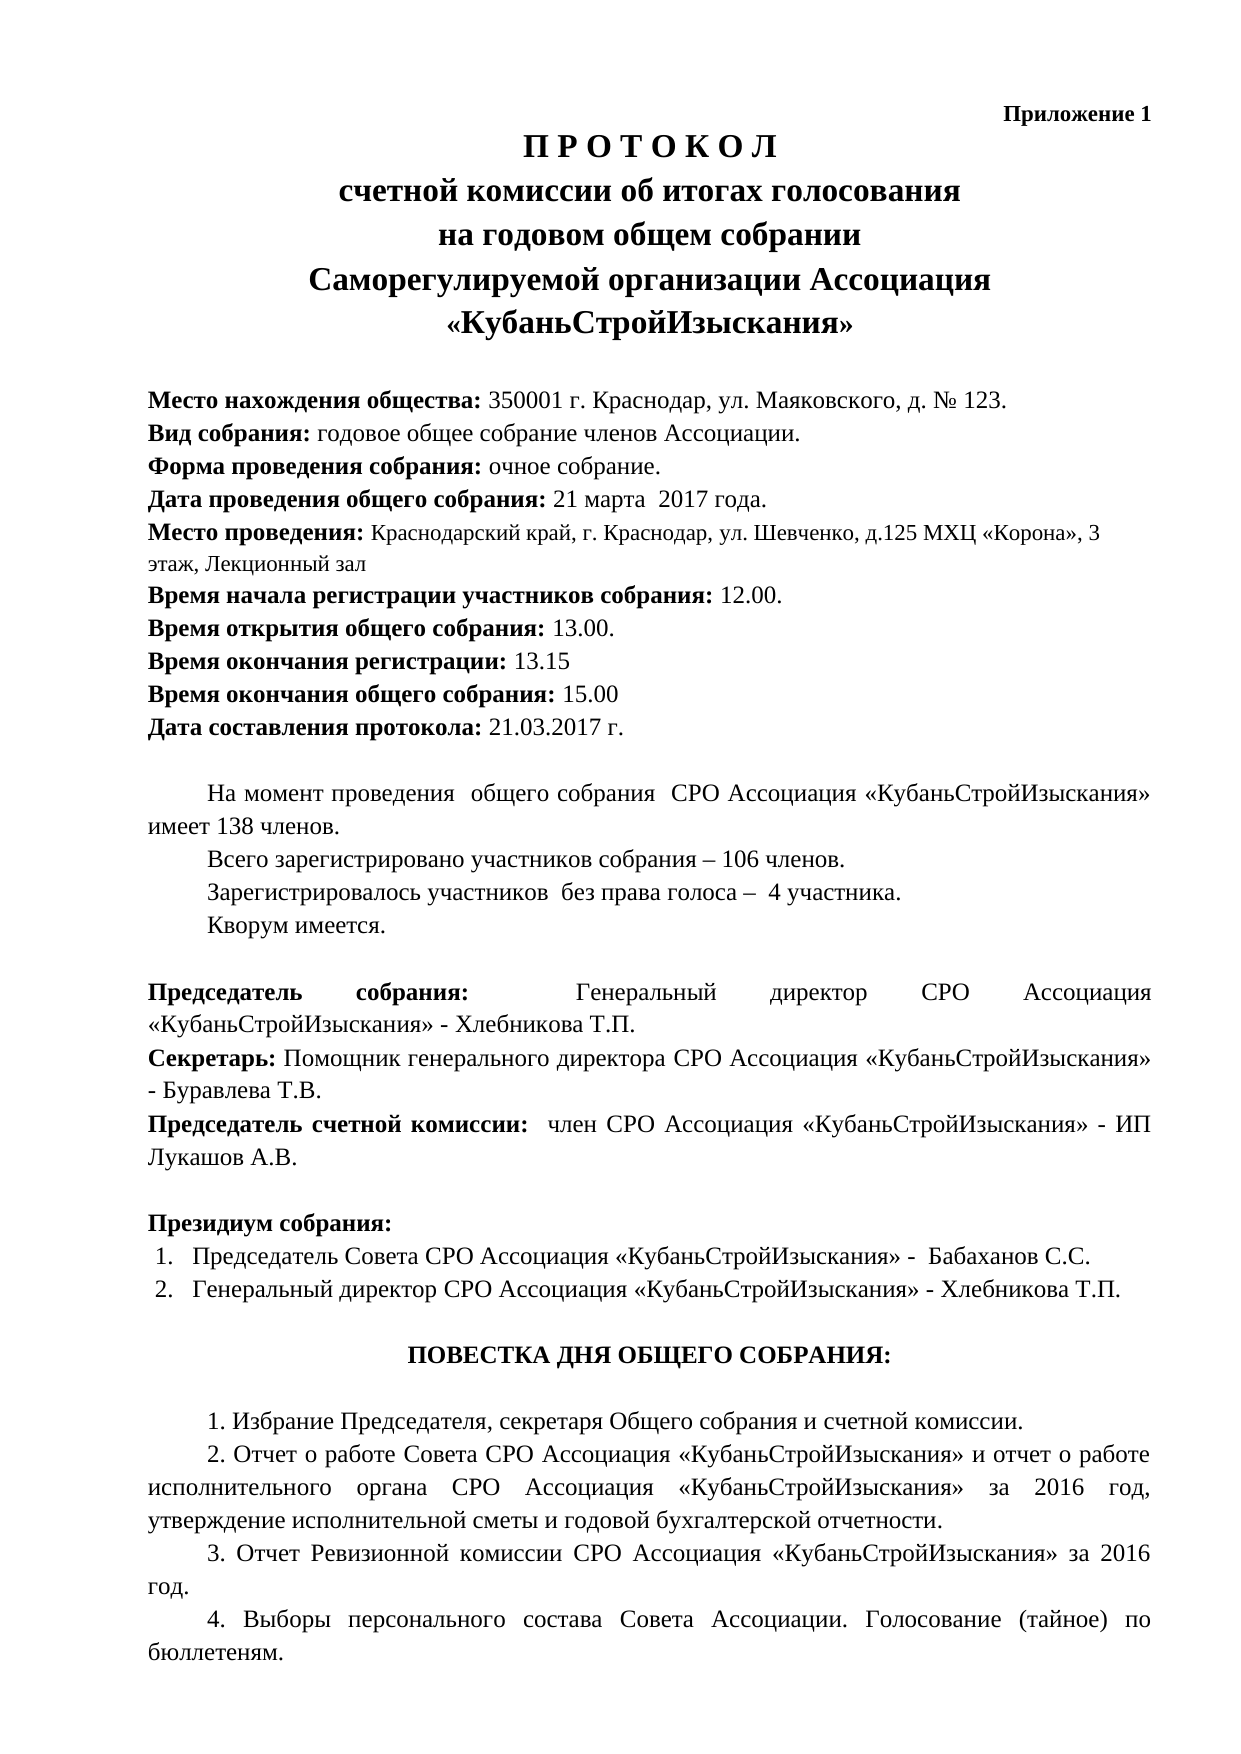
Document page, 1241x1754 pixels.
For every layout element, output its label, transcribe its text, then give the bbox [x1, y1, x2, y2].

text 3. Отчет Ревизионной комиссии СРО Ассоциация «КубаньСтройИзыскания» за 2016 год. [148, 1538, 1152, 1600]
text П Р О Т О К О Л [148, 127, 1152, 165]
text ПОВЕСТКА ДНЯ ОБЩЕГО СОБРАНИЯ: [148, 1340, 1152, 1368]
list Председатель Совета СРО Ассоциация «КубаньСтройИзыскания» - Бабаханов С.С. [154, 1241, 1152, 1269]
text счетной комиссии об итогах голосования [148, 171, 1152, 209]
text Время окончания регистрации: 13.15 [148, 646, 1152, 675]
list Генеральный директор СРО Ассоциация «КубаньСтройИзыскания» - Хлебникова Т.П. [154, 1274, 1152, 1302]
text Время открытия общего собрания: 13.00. [148, 613, 1152, 642]
text На момент проведения общего собрания СРО Ассоциация «КубаньСтройИзыскания» имеет 138 членов. [148, 778, 1152, 840]
text 1. Избрание Председателя, секретаря Общего собрания и счетной комиссии. [148, 1406, 1152, 1434]
text Президиум собрания: [148, 1208, 1152, 1236]
text Кворум имеется. [148, 911, 1152, 939]
text Председатель собрания: Генеральный директор СРО Ассоциация «КубаньСтройИзыскания» - Хлебникова Т.П. [148, 977, 1152, 1038]
text Вид собрания: годовое общее собрание членов Ассоциации. [148, 418, 1152, 447]
text Форма проведения собрания: очное собрание. [148, 451, 1152, 480]
text 2. Отчет о работе Совета СРО Ассоциация «КубаньСтройИзыскания» и отчет о работе исполнительного органа СРО Ассоциация «КубаньСтройИзыскания» за 2016 год, утверждение исполнительной сметы и годовой бухгалтерской отчетности. [148, 1439, 1152, 1534]
text Зарегистрировалось участников без права голоса – 4 участника. [148, 877, 1152, 906]
text Приложение 1 [148, 100, 1152, 127]
text Время окончания общего собрания: 15.00 [148, 679, 1152, 708]
text Всего зарегистрировано участников собрания – 106 членов. [148, 844, 1152, 873]
text 4. Выборы персонального состава Совета Ассоциации. Голосование (тайное) по бюллетеням. [148, 1604, 1152, 1666]
text Дата проведения общего собрания: 21 марта 2017 года. [148, 484, 1152, 513]
text Время начала регистрации участников собрания: 12.00. [148, 580, 1152, 609]
text Саморегулируемой организации Ассоциация «КубаньСтройИзыскания» [148, 259, 1152, 341]
text Дата составления протокола: 21.03.2017 г. [148, 712, 1152, 741]
text на годовом общем собрании [148, 215, 1152, 253]
text Место нахождения общества: 350001 г. Краснодар, ул. Маяковского, д. № 123. [148, 385, 1152, 414]
text Секретарь: Помощник генерального директора СРО Ассоциация «КубаньСтройИзыскания» - Буравлева Т.В. [148, 1043, 1152, 1104]
text Место проведения: Краснодарский край, г. Краснодар, ул. Шевченко, д.125 МХЦ «Корона», 3 этаж, Лекционный зал [148, 517, 1152, 576]
text Председатель счетной комиссии: член СРО Ассоциация «КубаньСтройИзыскания» - ИП Лукашов А.В. [148, 1109, 1152, 1170]
